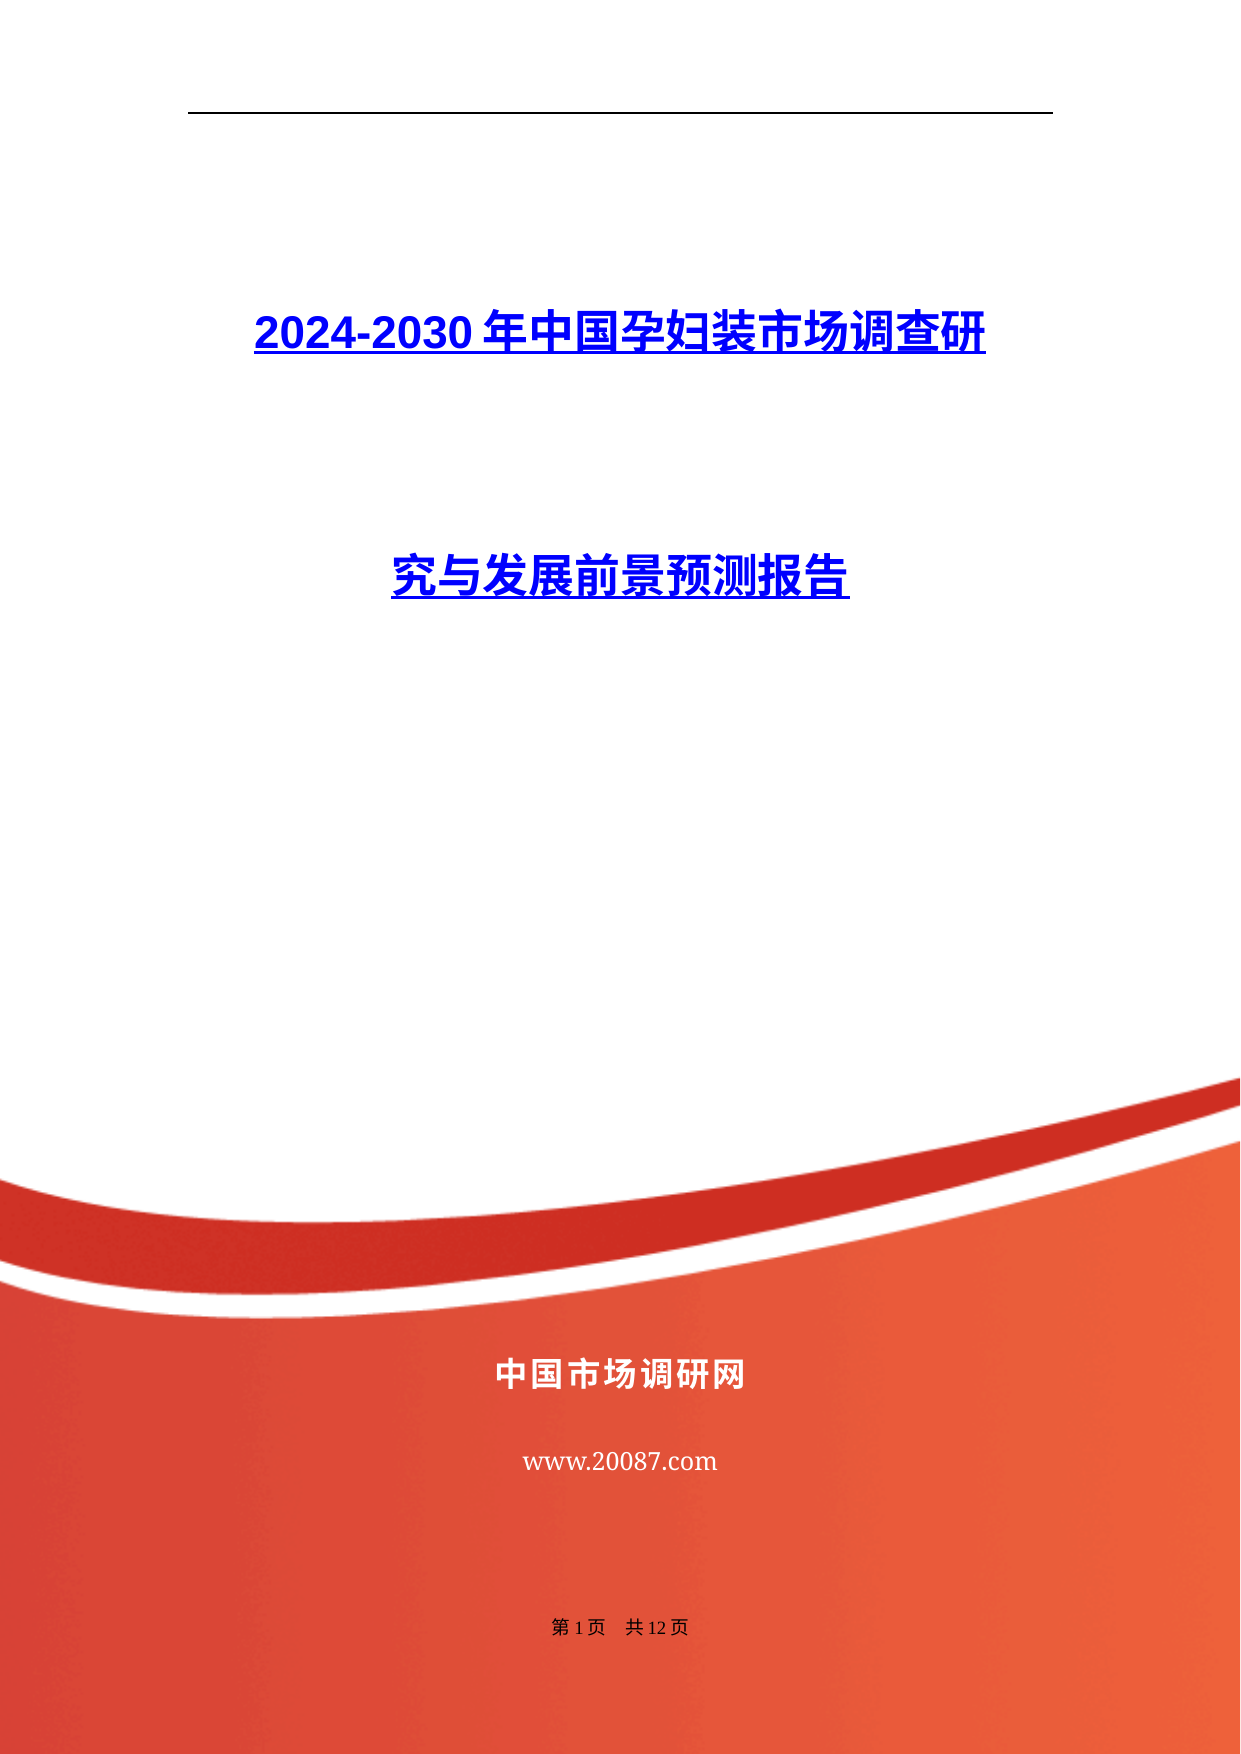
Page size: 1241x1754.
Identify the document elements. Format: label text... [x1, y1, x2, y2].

text www.20087.com [187, 1428, 1053, 1493]
subtitle 中国市场调研网 [187, 1339, 1053, 1404]
table_header 2024-2030年中国孕妇装市场调查研究与发展前景预测报告 [188, 207, 1053, 773]
picture [0, 1006, 1241, 1754]
